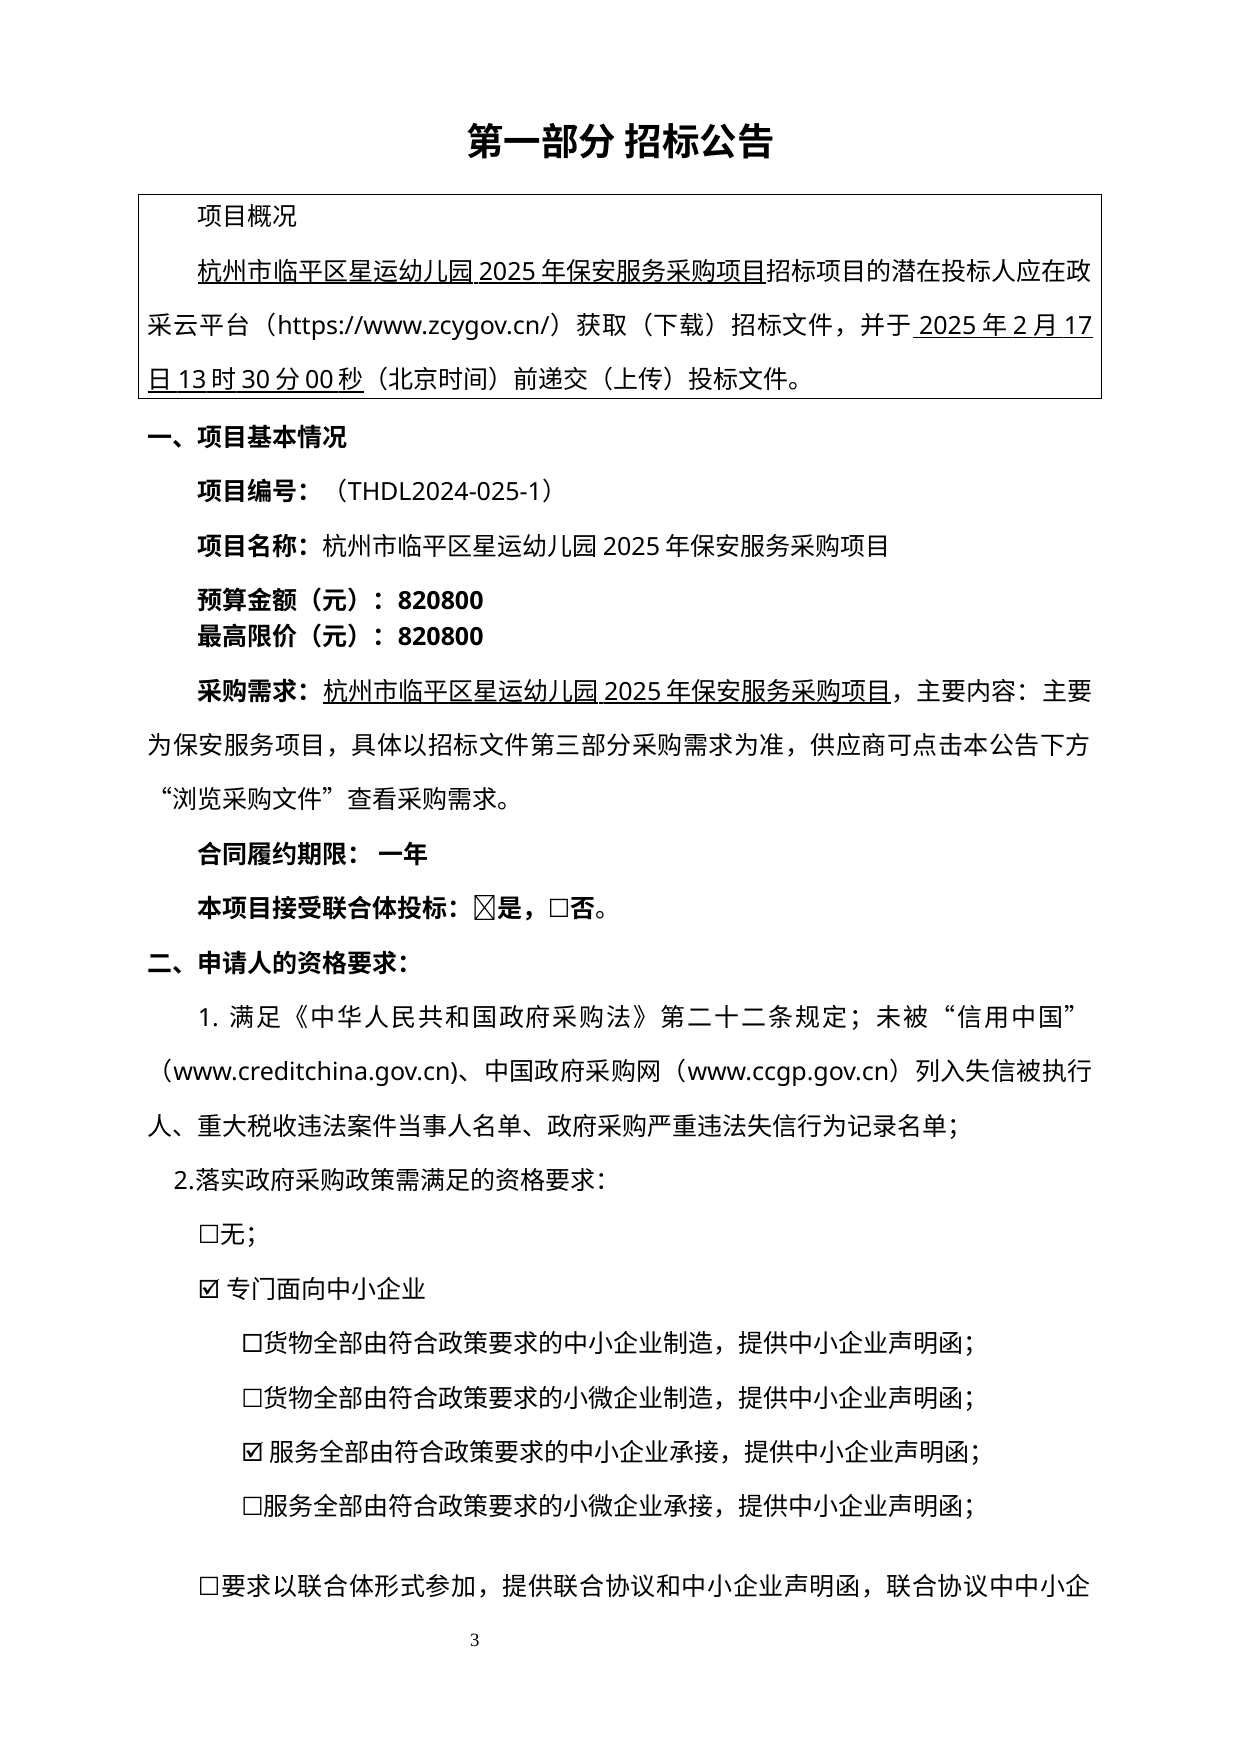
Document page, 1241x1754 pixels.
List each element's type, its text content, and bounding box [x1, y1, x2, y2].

text 项目编号：（THDL2024-025-1） [148, 472, 1092, 508]
text 2.落实政府采购政策需满足的资格要求： [148, 1161, 1092, 1197]
text ☐货物全部由符合政策要求的小微企业制造，提供中小企业声明函； [148, 1378, 1092, 1414]
text ☐服务全部由符合政策要求的小微企业承接，提供中小企业声明函； [148, 1487, 1092, 1523]
text 合同履约期限： 一年 [148, 834, 1092, 871]
text ☐无； [148, 1215, 1092, 1251]
text 项目名称：杭州市临平区星运幼儿园2025年保安服务采购项目 [148, 526, 1092, 562]
text 最高限价（元）：820800 [148, 617, 1092, 653]
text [148, 1566, 1092, 1603]
text 项目概况 [139, 195, 1101, 233]
text 杭州市临平区星运幼儿园2025年保安服务采购项目招标项目的潜在投标人应在政采云平台（https://www.zcygov.cn/）获取（下载）招标文件，并于 2025年2月17日13时30分00秒（北京时间）前递交（上传）投标文件。 [139, 248, 1101, 398]
text 采购需求：杭州市临平区星运幼儿园2025年保安服务采购项目，主要内容：主要为保安服务项目，具体以招标文件第三部分采购需求为准，供应商可点击本公告下方“浏览采购文件”查看采购需求。 [148, 671, 1092, 816]
text 预算金额（元）：820800 [148, 581, 1092, 617]
text 一、项目基本情况 [148, 417, 1092, 454]
text 第一部分 招标公告 [148, 112, 1092, 167]
text 货物全部由符合政策要求的中小企业制造，提供中小企业声明函； [148, 1324, 1092, 1360]
text 服务全部由符合政策要求的中小企业承接，提供中小企业声明函； [148, 1432, 1092, 1469]
text 专门面向中小企业 [148, 1269, 1092, 1306]
text 1. 满足《中华人民共和国政府采购法》第二十二条规定；未被“信用中国”（www.creditchina.gov.cn)、中国政府采购网（www.ccgp.gov.cn）列入失信被执行人、重大税收违法案件当事人名单、政府采购严重违法失信行为记录名单； [148, 997, 1092, 1142]
text 本项目接受联合体投标：是，☐否。 [148, 889, 1092, 925]
text 二、申请人的资格要求： [148, 943, 1092, 979]
